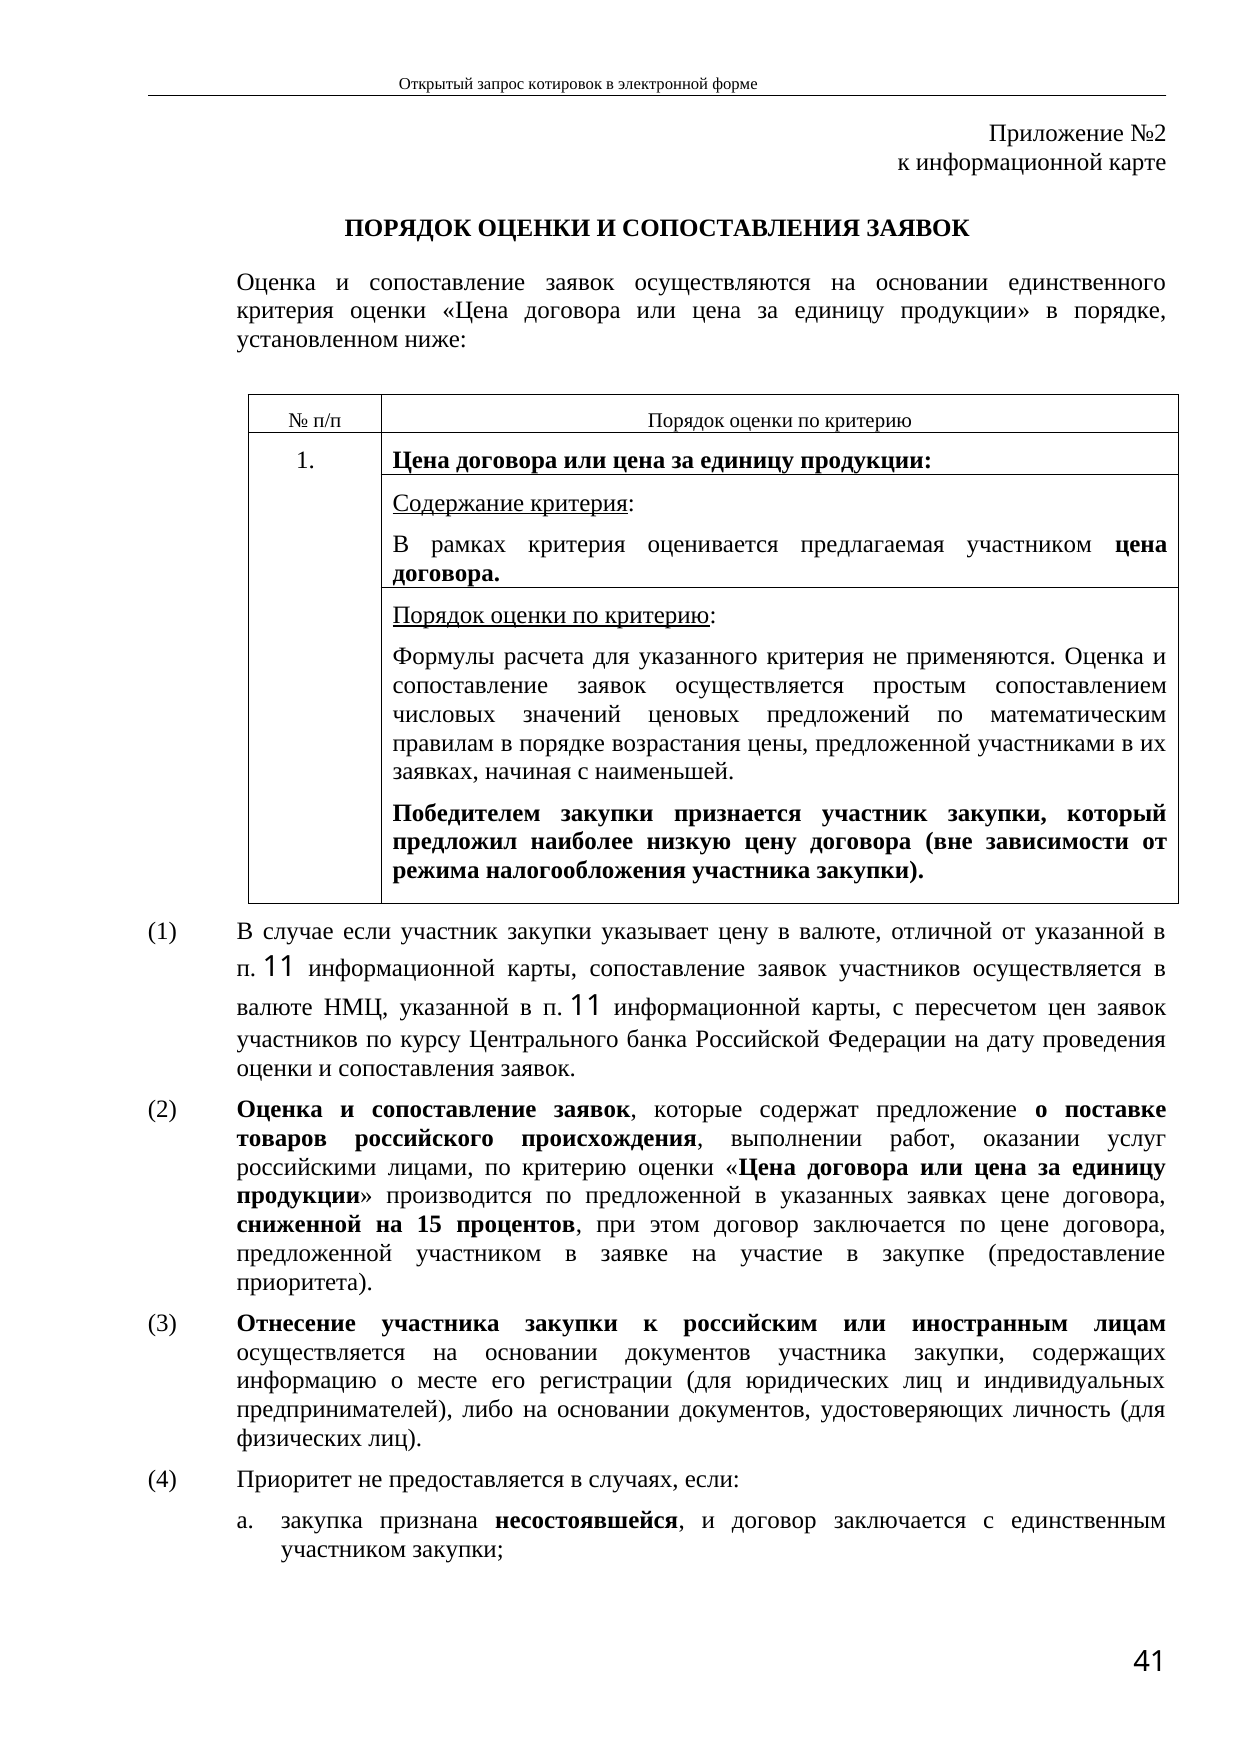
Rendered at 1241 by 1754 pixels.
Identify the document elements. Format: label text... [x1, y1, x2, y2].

text ПОРЯДОК ОЦЕНКИ И СОПОСТАВЛЕНИЯ ЗАЯВОК [148, 213, 1166, 242]
table_cell Порядок оценки по критерию: Формулы расчета для указанного критерия не применяются. Оценка и сопоставление заявок осуществляется простым сопоставлением числовых значений ценовых предложений по математическим правилам в порядке возрастания цены, предложенной участниками в их заявках, начиная с наименьшей. Победителем закупки признается участник закупки, который предложил наиболее низкую цену договора (вне зависимости от режима налогообложения участника закупки). [382, 588, 1178, 903]
list Приоритет не предоставляется в случаях, если: [148, 1464, 1166, 1493]
list закупка признана несостоявшейся, и договор заключается с единственным участником закупки; [236, 1506, 1166, 1563]
table_cell Цена договора или цена за единицу продукции: [382, 433, 1178, 474]
table_cell Содержание критерия: В рамках критерия оценивается предлагаемая участником цена договора. [382, 475, 1178, 587]
table_header № п/п [249, 395, 381, 432]
table_cell [249, 433, 381, 903]
list В случае если участник закупки указывает цену в валюте, отличной от указанной в п. 11 информационной карты, сопоставление заявок участников осуществляется в валюте НМЦ, указанной в п. 11 информационной карты, с пересчетом цен заявок участников по курсу Центрального банка Российской Федерации на дату проведения оценки и сопоставления заявок. [148, 916, 1166, 1082]
list Отнесение участника закупки к российским или иностранным лицам осуществляется на основании документов участника закупки, содержащих информацию о месте его регистрации (для юридических лиц и индивидуальных предпринимателей), либо на основании документов, удостоверяющих личность (для физических лиц). [148, 1308, 1166, 1452]
text Приложение №2 к информационной карте [148, 118, 1166, 176]
list Оценка и сопоставление заявок осуществляются на основании единственного критерия оценки «Цена договора или цена за единицу продукции» в порядке, установленном ниже: [236, 267, 1166, 353]
table_header Порядок оценки по критерию [382, 395, 1178, 432]
list Оценка и сопоставление заявок, которые содержат предложение о поставке товаров российского происхождения, выполнении работ, оказании услуг российскими лицами, по критерию оценки «Цена договора или цена за единицу продукции» производится по предложенной в указанных заявках цене договора, сниженной на 15 процентов, при этом договор заключается по цене договора, предложенной участником в заявке на участие в закупке (предоставление приоритета). [148, 1094, 1166, 1296]
